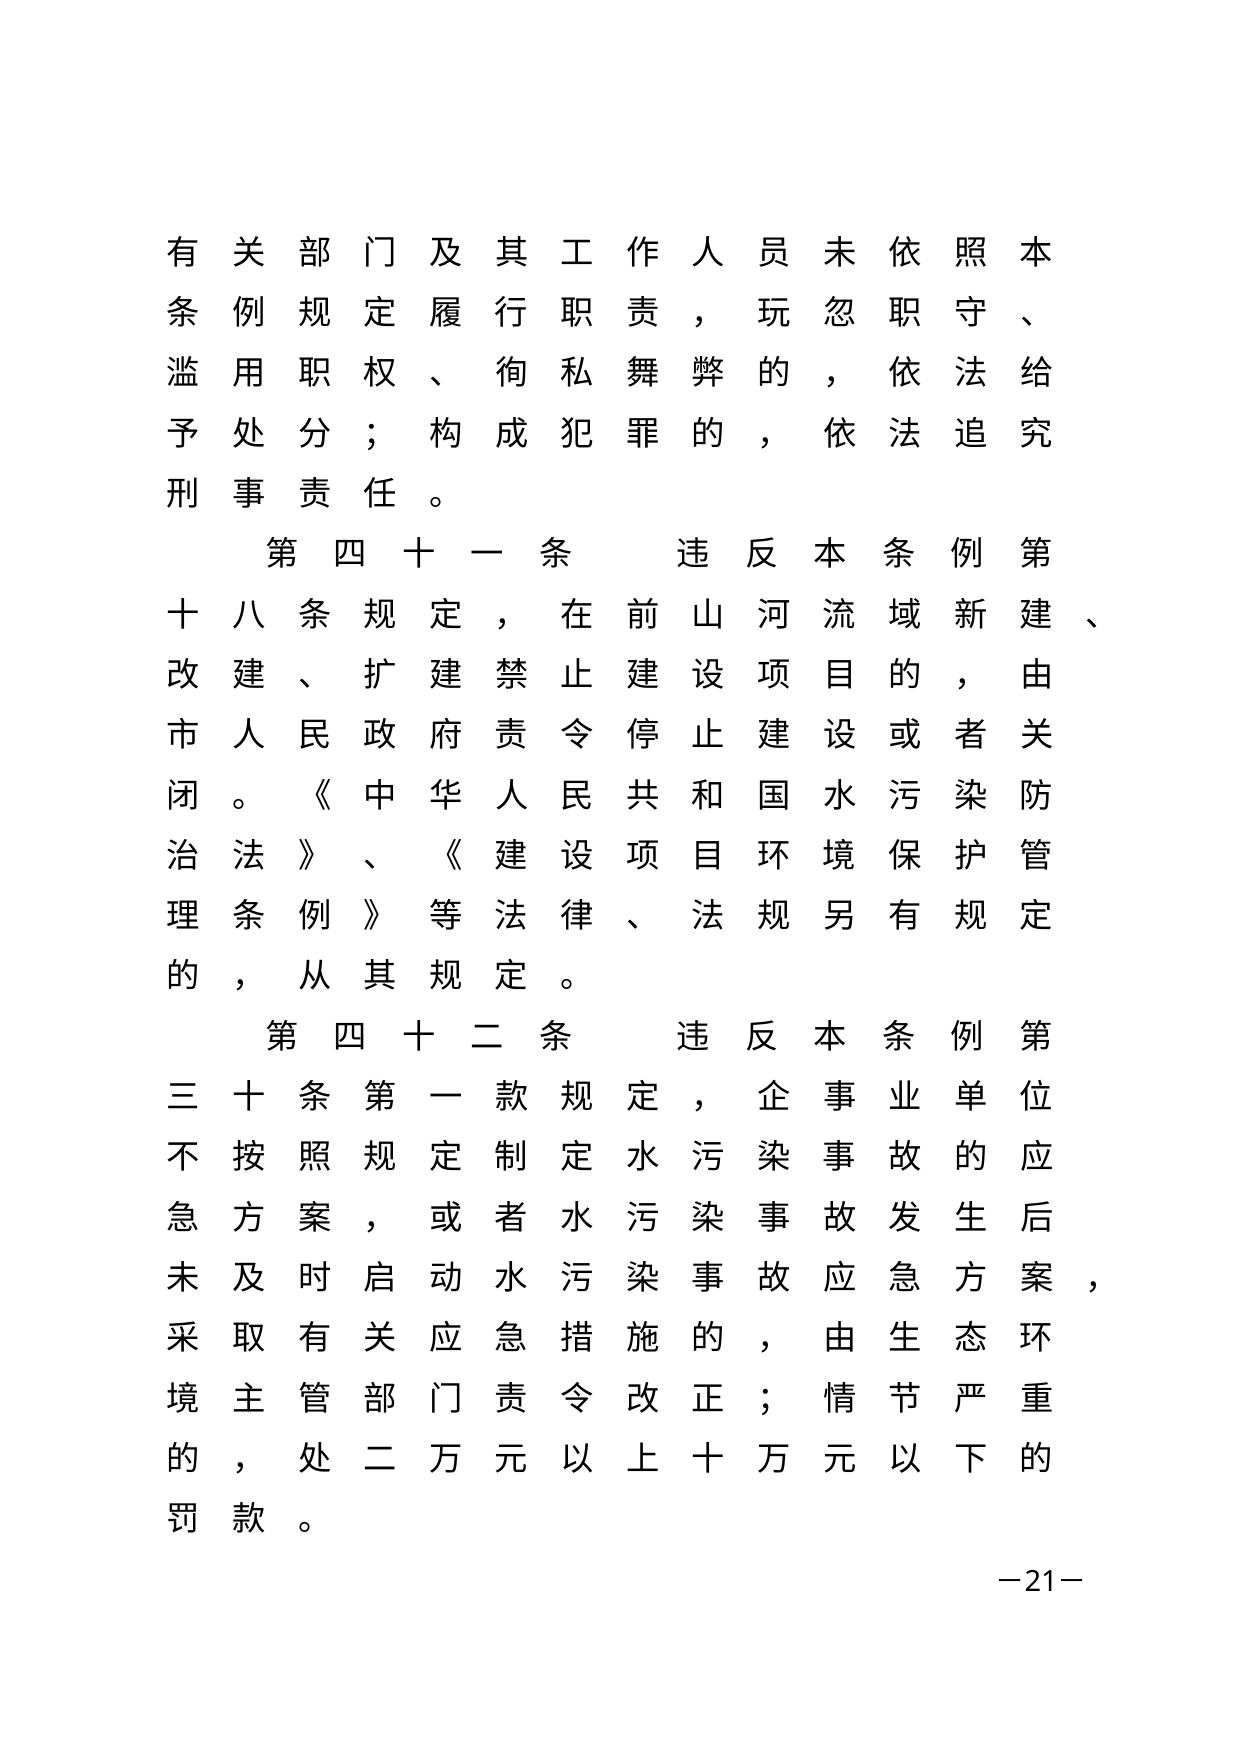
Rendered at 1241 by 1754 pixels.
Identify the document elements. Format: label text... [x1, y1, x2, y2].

text 第四十条 各级人民政府、有关部门及其工作人员未依照本条例规定履行职责，玩忽职守、滥用职权、徇私舞弊的，依法给予处分；构成犯罪的，依法追究刑事责任。 [167, 219, 1085, 521]
text 第四十二条 违反本条例第三十条第一款规定，企事业单位不按照规定制定水污染事故的应急方案，或者水污染事故发生后未及时启动水污染事故应急方案，采取有关应急措施的，由生态环境主管部门责令改正；情节严重的，处二万元以上十万元以下的罚款。 [167, 1003, 1085, 1546]
text 第四十一条 违反本条例第十八条规定，在前山河流域新建、改建、扩建禁止建设项目的，由市人民政府责令停止建设或者关闭。《中华人民共和国水污染防治法》、《建设项目环境保护管理条例》等法律、法规另有规定的，从其规定。 [167, 521, 1085, 1003]
